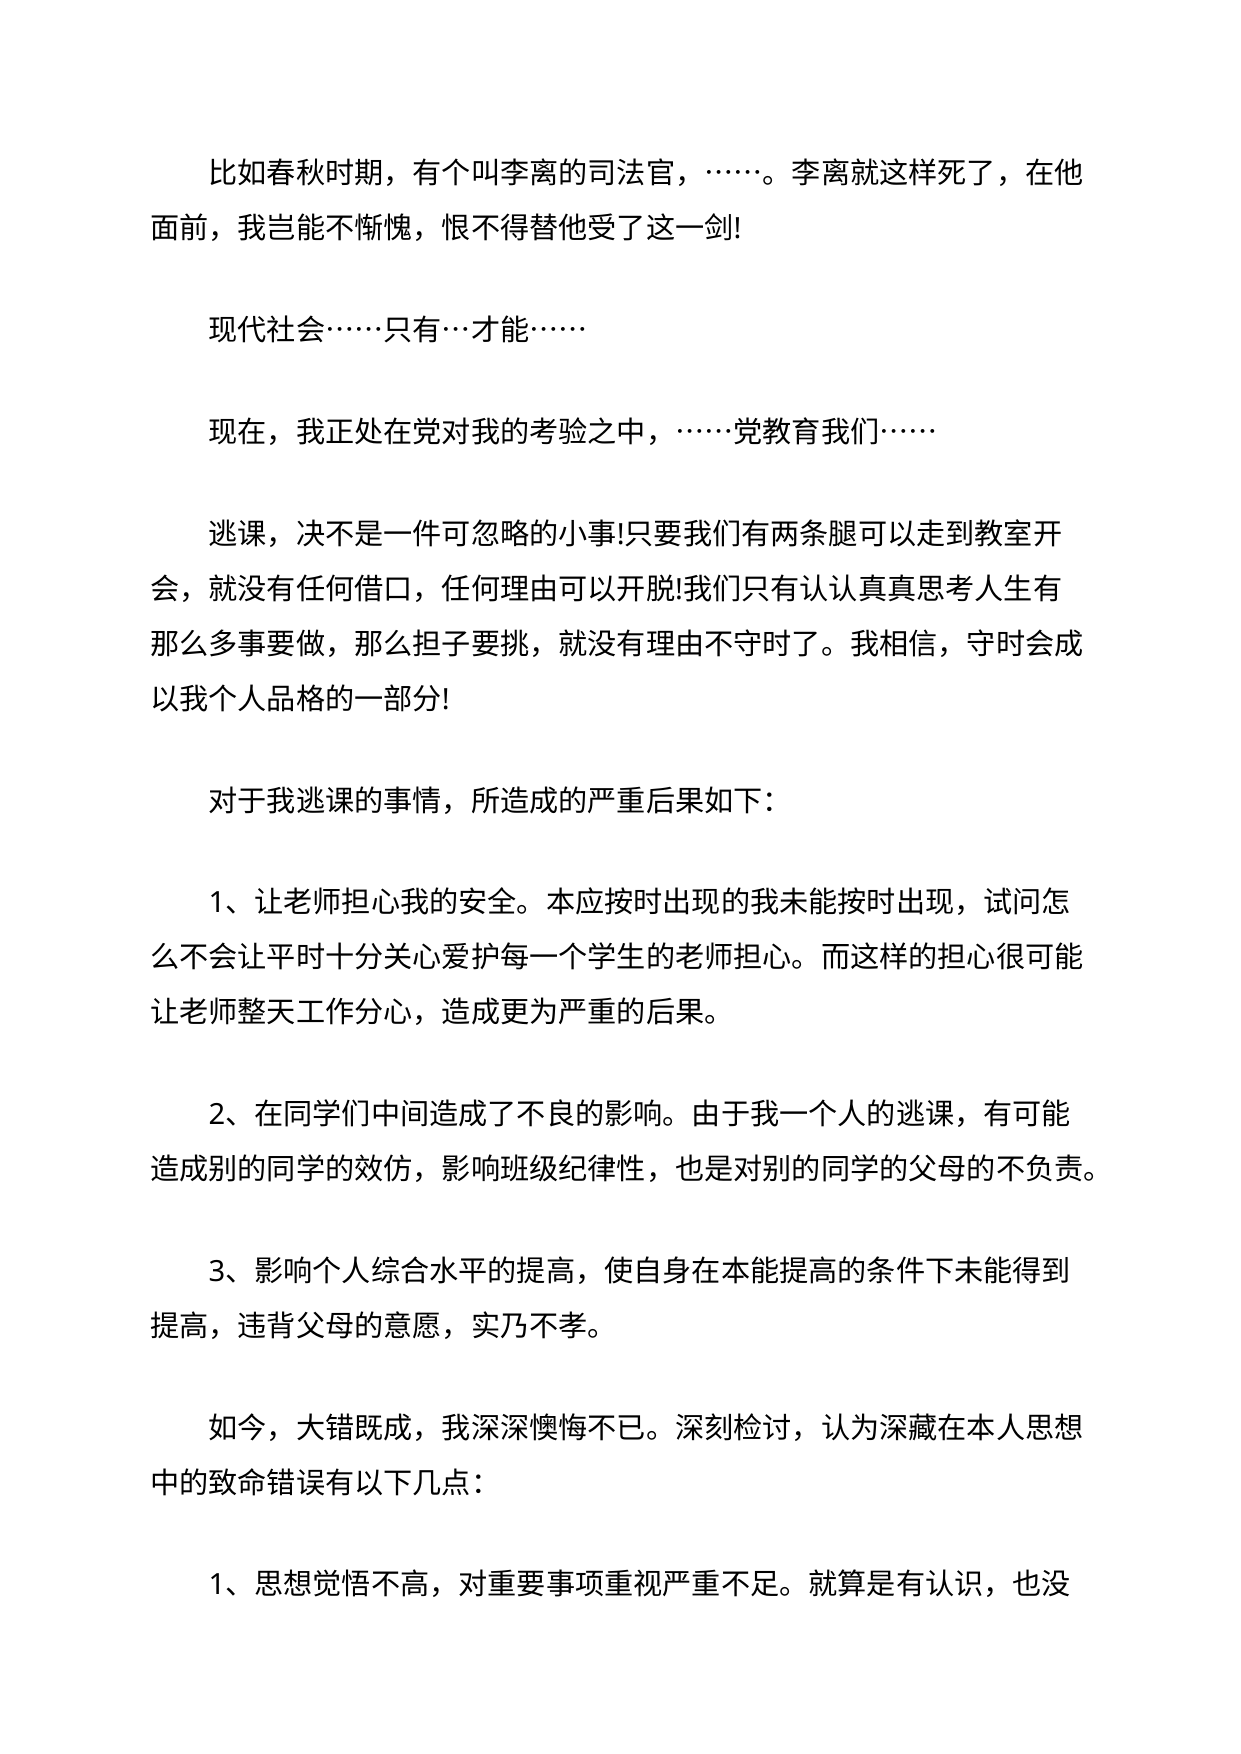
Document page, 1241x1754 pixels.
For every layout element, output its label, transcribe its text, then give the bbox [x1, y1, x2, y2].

text 现代社会……只有…才能…… [150, 307, 1090, 349]
text 比如春秋时期，有个叫李离的司法官，……。李离就这样死了，在他面前，我岂能不惭愧，恨不得替他受了这一剑! [150, 150, 1090, 247]
text 3、影响个人综合水平的提高，使自身在本能提高的条件下未能得到提高，违背父母的意愿，实乃不孝。 [150, 1247, 1090, 1345]
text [150, 1561, 1090, 1603]
text 2、在同学们中间造成了不良的影响。由于我一个人的逃课，有可能造成别的同学的效仿，影响班级纪律性，也是对别的同学的父母的不负责。 [150, 1091, 1090, 1188]
text 1、让老师担心我的安全。本应按时出现的我未能按时出现，试问怎么不会让平时十分关心爱护每一个学生的老师担心。而这样的担心很可能让老师整天工作分心，造成更为严重的后果。 [150, 879, 1090, 1031]
text 逃课，决不是一件可忽略的小事!只要我们有两条腿可以走到教室开会，就没有任何借口，任何理由可以开脱!我们只有认认真真思考人生有那么多事要做，那么担子要挑，就没有理由不守时了。我相信，守时会成以我个人品格的一部分! [150, 510, 1090, 718]
text 如今，大错既成，我深深懊悔不已。深刻检讨，认为深藏在本人思想中的致命错误有以下几点： [150, 1404, 1090, 1501]
text 对于我逃课的事情，所造成的严重后果如下： [150, 777, 1090, 819]
text 现在，我正处在党对我的考验之中，……党教育我们…… [150, 409, 1090, 451]
